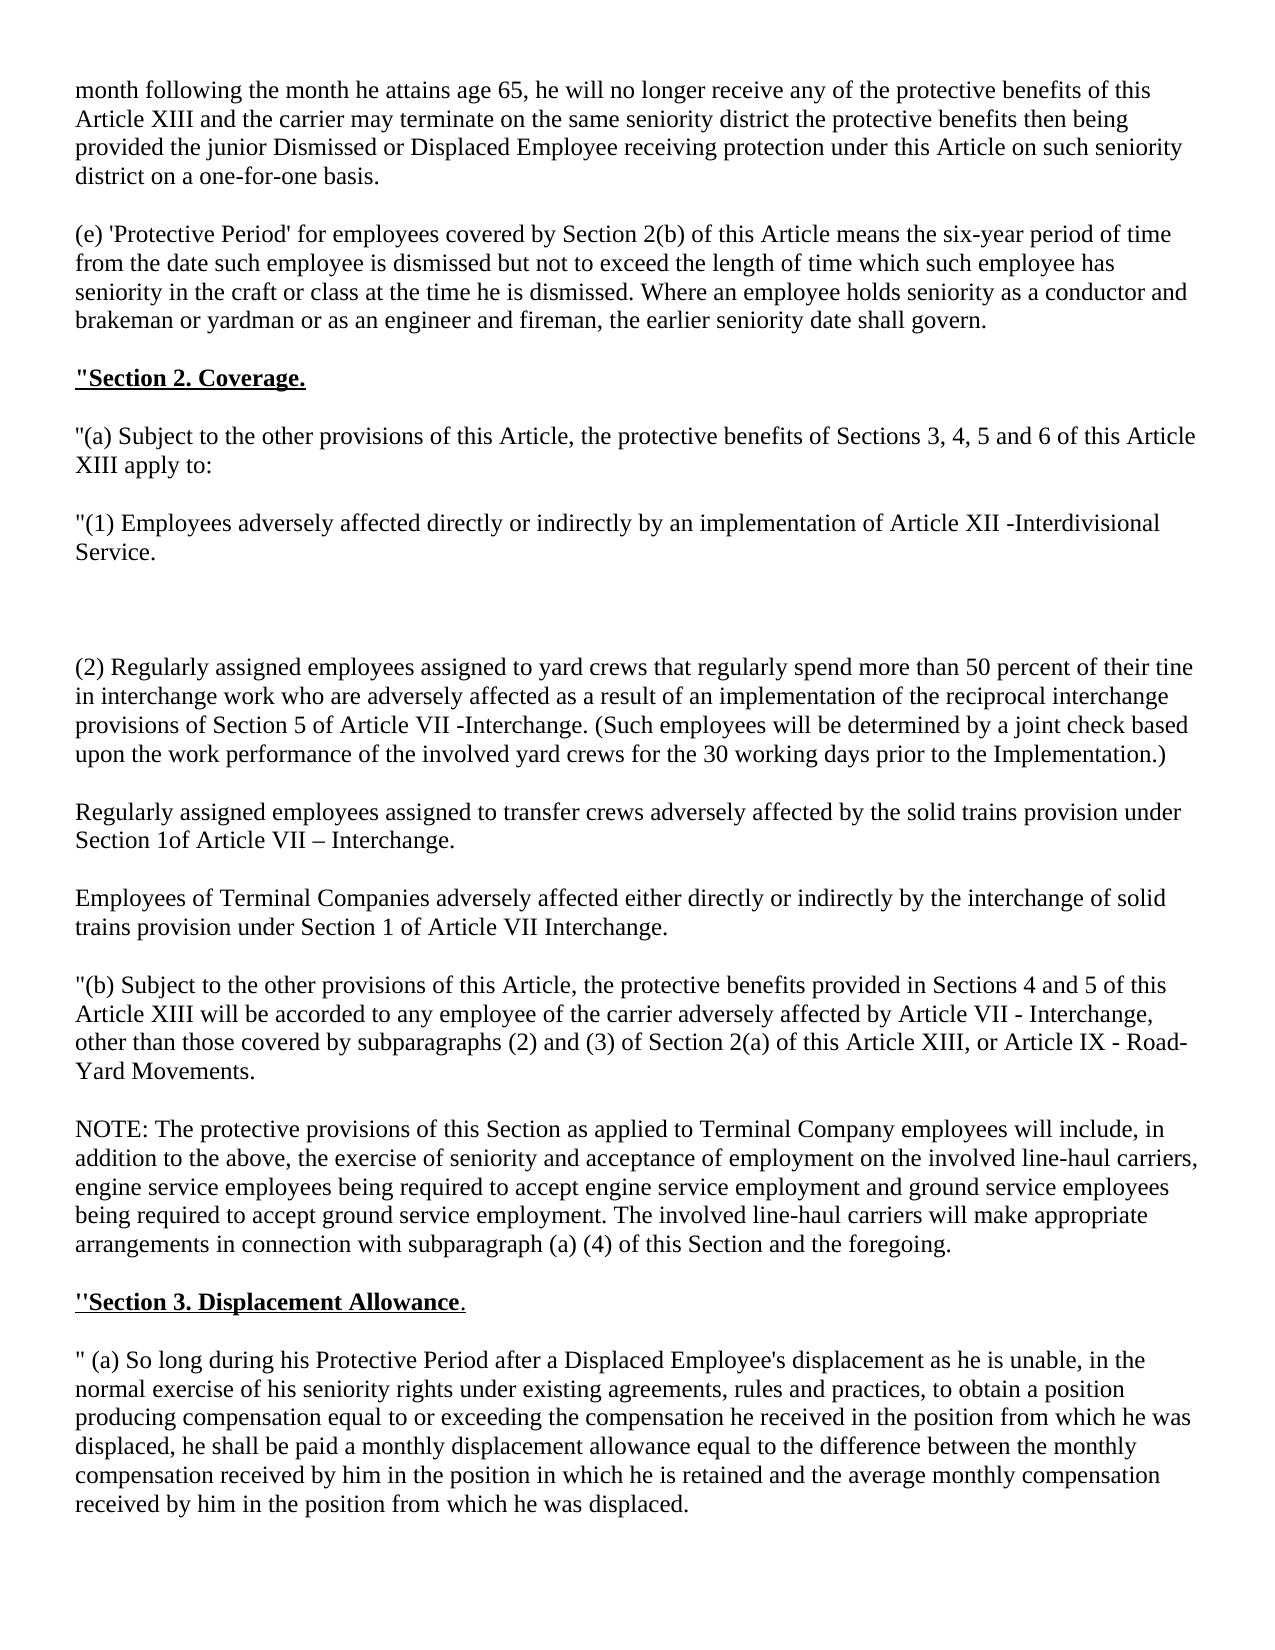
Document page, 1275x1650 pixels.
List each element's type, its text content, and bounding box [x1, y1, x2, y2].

text ''(a) Subject to the other provisions of this Article, the protective benefits of Sections 3, 4, 5 and 6 of this Article XIII apply to: [75, 421, 1200, 479]
text Regularly assigned employees assigned to transfer crews adversely affected by the solid trains provision under Section 1of Article VII – Interchange. [75, 797, 1200, 854]
text NOTE: The protective provisions of this Section as applied to Terminal Company employees will include, in addition to the above, the exercise of seniority and acceptance of employment on the involved line-haul carriers, engine service employees being required to accept engine service employment and ground service employees being required to accept ground service employment. The involved line-haul carriers will make appropriate arrangements in connection with subparagraph (a) (4) of this Section and the foregoing. [75, 1114, 1200, 1258]
text (2) Regularly assigned employees assigned to yard crews that regularly spend more than 50 percent of their tine in interchange work who are adversely affected as a result of an implementation of the reciprocal interchange provisions of Section 5 of Article VII -Interchange. (Such employees will be determined by a joint check based upon the work performance of the involved yard crews for the 30 working days prior to the Implementation.) [75, 652, 1200, 767]
text (e) 'Protective Period' for employees covered by Section 2(b) of this Article means the six-year period of time from the date such employee is dismissed but not to exceed the length of time which such employee has seniority in the craft or class at the time he is dismissed. Where an employee holds seniority as a conductor and brakeman or yardman or as an engineer and fireman, the earlier seniority date shall govern. [75, 219, 1200, 334]
text " (a) So long during his Protective Period after a Displaced Employee's displacement as he is unable, in the normal exercise of his seniority rights under existing agreements, rules and practices, to obtain a position producing compensation equal to or exceeding the compensation he received in the position from which he was displaced, he shall be paid a monthly displacement allowance equal to the difference between the monthly compensation received by him in the position in which he is retained and the average monthly compensation received by him in the position from which he was displaced. [75, 1345, 1200, 1517]
text "(1) Employees adversely affected directly or indirectly by an implementation of Article XII -Interdivisional Service. [75, 508, 1200, 565]
text "(b) Subject to the other provisions of this Article, the protective benefits provided in Sections 4 and 5 of this Article XIII will be accorded to any employee of the carrier adversely affected by Article VII - Interchange, other than those covered by subparagraphs (2) and (3) of Section 2(a) of this Article XIII, or Article IX - Road-Yard Movements. [75, 970, 1200, 1085]
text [75, 75, 1200, 190]
text "Section 2. Coverage. [75, 363, 1200, 392]
text ''Section 3. Displacement Allowance. [75, 1287, 1200, 1316]
text Employees of Terminal Companies adversely affected either directly or indirectly by the interchange of solid trains provision under Section 1 of Article VII Interchange. [75, 883, 1200, 941]
